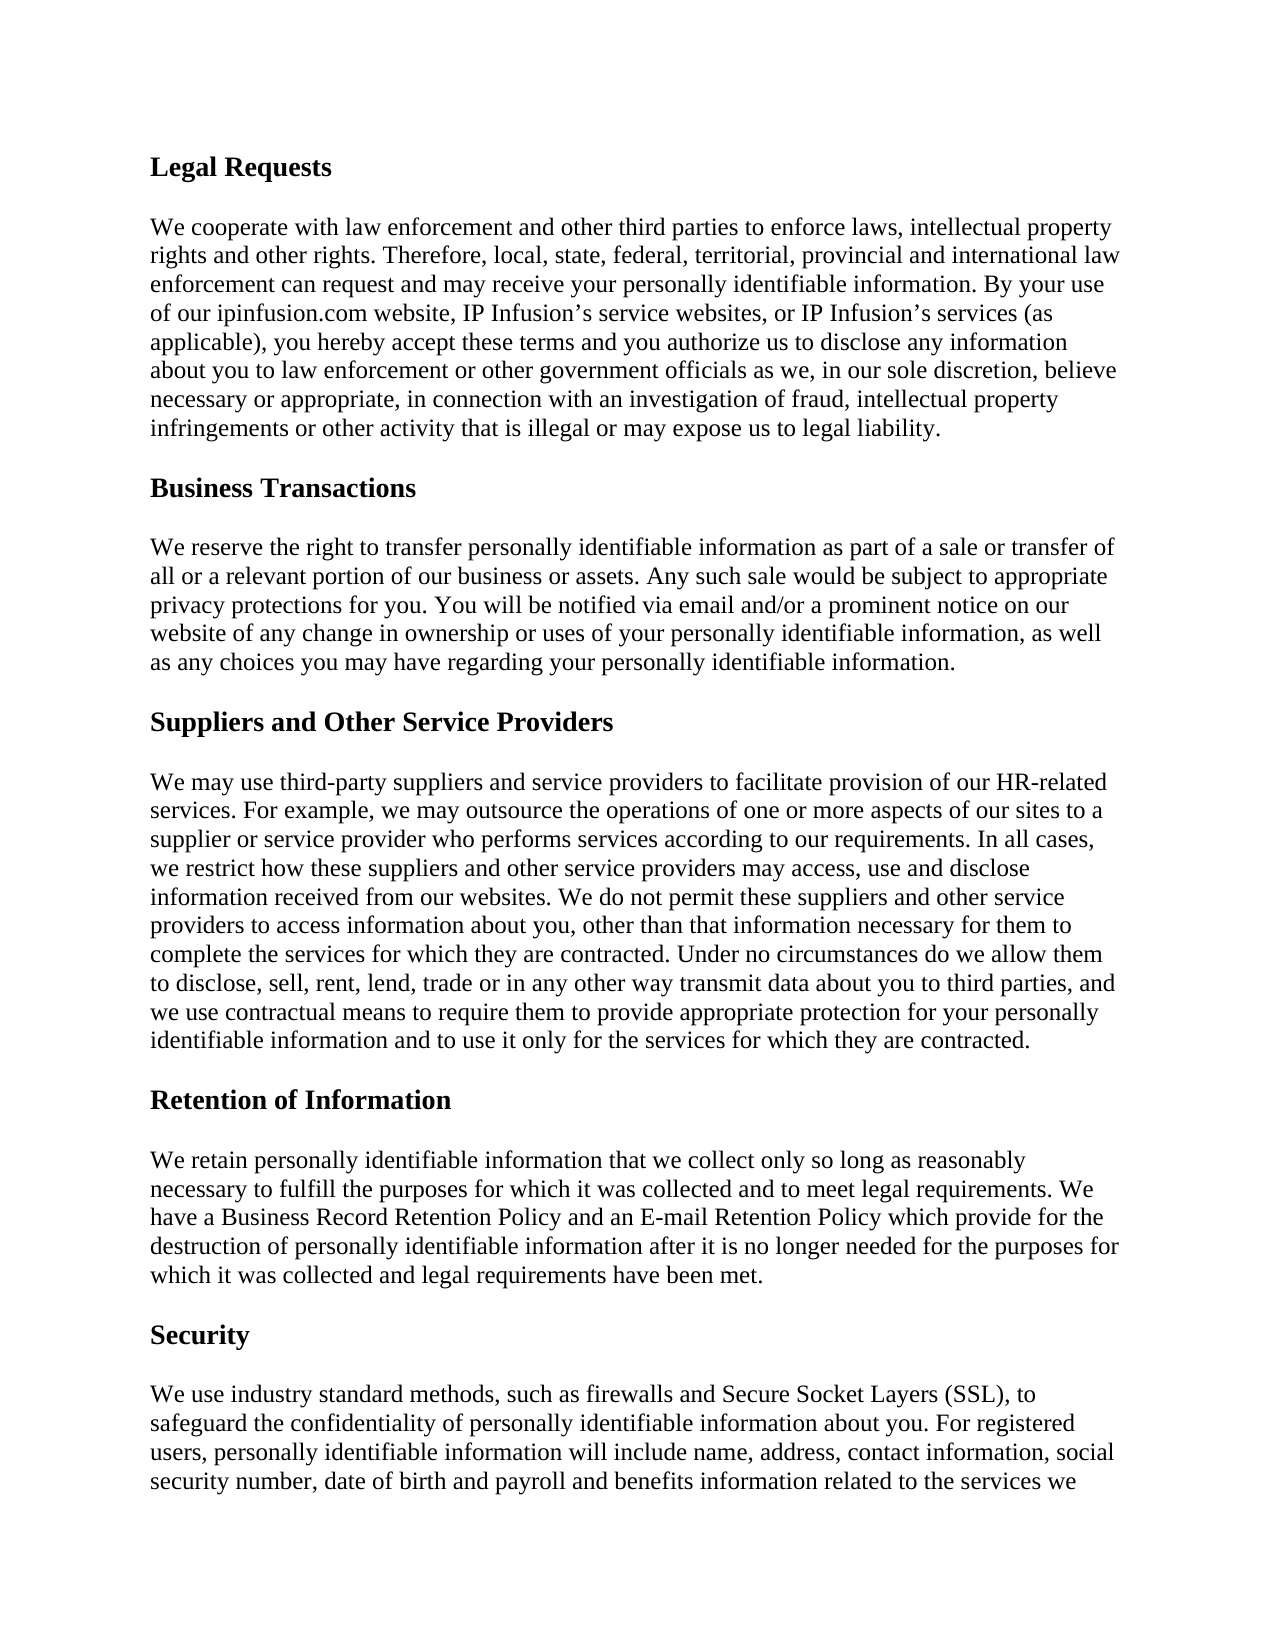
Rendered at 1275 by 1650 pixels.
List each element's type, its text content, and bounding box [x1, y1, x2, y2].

text We retain personally identifiable information that we collect only so long as reasonably necessary to fulfill the purposes for which it was collected and to meet legal requirements. We have a Business Record Retention Policy and an E-mail Retention Policy which provide for the destruction of personally identifiable information after it is no longer needed for the purposes for which it was collected and legal requirements have been met. [150, 1145, 1125, 1289]
text Security [150, 1318, 1125, 1350]
text Business Transactions [150, 471, 1125, 503]
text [150, 1379, 1125, 1494]
text We reserve the right to transfer personally identifiable information as part of a sale or transfer of all or a relevant portion of our business or assets. Any such sale would be subject to appropriate privacy protections for you. You will be notified via email and/or a prominent notice on our website of any change in ownership or uses of your personally identifiable information, as well as any choices you may have regarding your personally identifiable information. [150, 532, 1125, 676]
text We may use third-party suppliers and service providers to facilitate provision of our HR-related services. For example, we may outsource the operations of one or more aspects of our sites to a supplier or service provider who performs services according to our requirements. In all cases, we restrict how these suppliers and other service providers may access, use and disclose information received from our websites. We do not permit these suppliers and other service providers to access information about you, other than that information necessary for them to complete the services for which they are contracted. Under no circumstances do we allow them to disclose, sell, rent, lend, trade or in any other way transmit data about you to third parties, and we use contractual means to require them to provide appropriate protection for your personally identifiable information and to use it only for the services for which they are contracted. [150, 767, 1125, 1054]
text We cooperate with law enforcement and other third parties to enforce laws, intellectual property rights and other rights. Therefore, local, state, federal, territorial, provincial and international law enforcement can request and may receive your personally identifiable information. By your use of our ipinfusion.com website, IP Infusion’s service websites, or IP Infusion’s services (as applicable), you hereby accept these terms and you authorize us to disclose any information about you to law enforcement or other government officials as we, in our sole discretion, believe necessary or appropriate, in connection with an investigation of fraud, intellectual property infringements or other activity that is illegal or may expose us to legal liability. [150, 212, 1125, 442]
text Retention of Information [150, 1083, 1125, 1116]
text Legal Requests [150, 150, 1125, 182]
text Suppliers and Other Service Providers [150, 705, 1125, 738]
